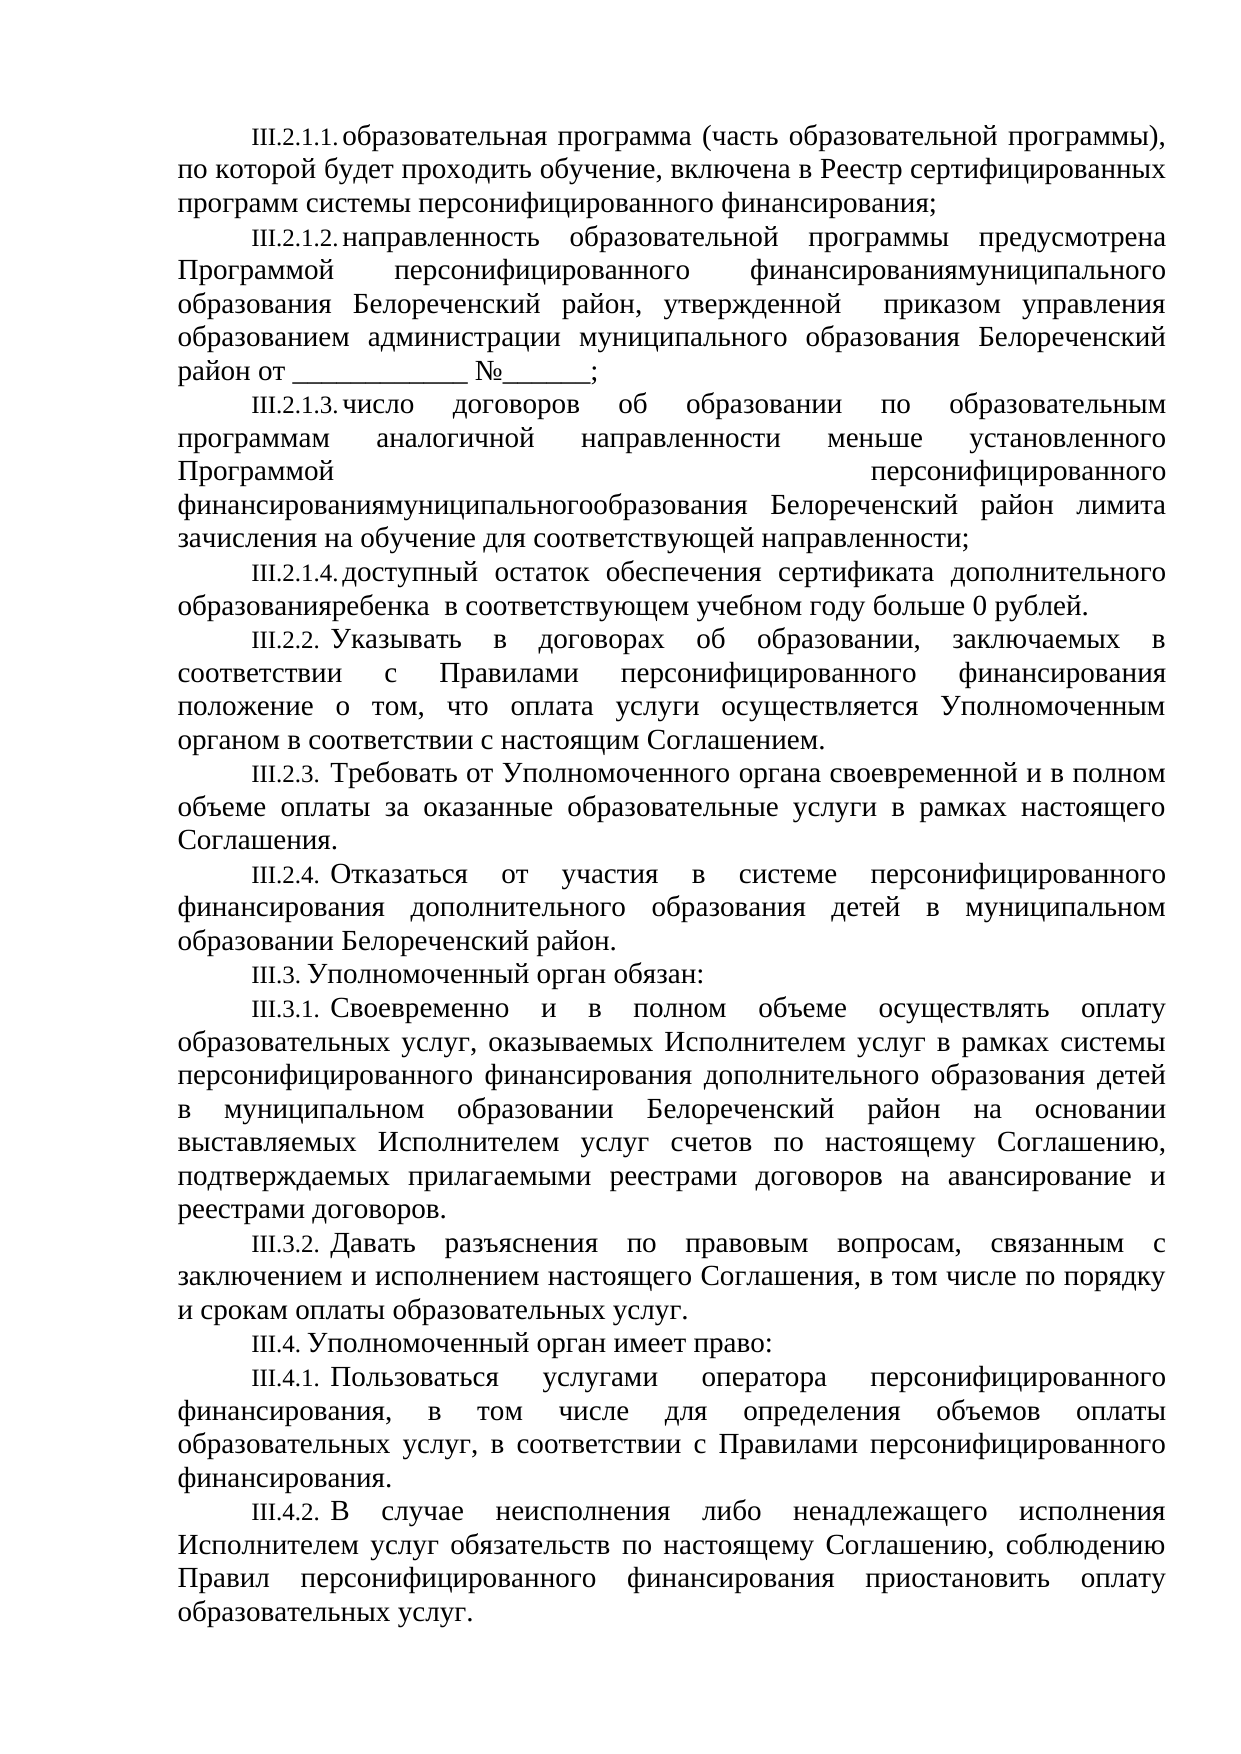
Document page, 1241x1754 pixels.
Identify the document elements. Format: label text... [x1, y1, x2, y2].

list образовательная программа (часть образовательной программы), по которой будет проходить обучение, включена в Реестр сертифицированных программ системы персонифицированного финансирования; [177, 118, 1167, 219]
list направленность образовательной программы предусмотрена Программой персонифицированного финансированиямуниципального образования Белореченский район, утвержденной приказом управления образованием администрации муниципального образования Белореченский район от ____________ №______; [177, 219, 1167, 386]
list Требовать от Уполномоченного органа своевременной и в полном объеме оплаты за оказанные образовательные услуги в рамках настоящего Соглашения. [177, 755, 1167, 856]
list Указывать в договорах об образовании, заключаемых в соответствии с Правилами персонифицированного финансирования положение о том, что оплата услуги осуществляется Уполномоченным органом в соответствии с настоящим Соглашением. [177, 621, 1167, 755]
list Своевременно и в полном объеме осуществлять оплату образовательных услуг, оказываемых Исполнителем услуг в рамках системы персонифицированного финансирования дополнительного образования детей в муниципальном образовании Белореченский район на основании выставляемых Исполнителем услуг счетов по настоящему Соглашению, подтверждаемых прилагаемыми реестрами договоров на авансирование и реестрами договоров. [177, 990, 1167, 1225]
list число договоров об образовании по образовательным программам аналогичной направленности меньше установленного Программой персонифицированного финансированиямуниципальногообразования Белореченский район лимита зачисления на обучение для соответствующей направленности; [177, 386, 1167, 554]
list Уполномоченный орган имеет право: [177, 1326, 1167, 1359]
list доступный остаток обеспечения сертификата дополнительного образованияребенка в соответствующем учебном году больше 0 рублей. [177, 554, 1167, 621]
list Давать разъяснения по правовым вопросам, связанным с заключением и исполнением настоящего Соглашения, в том числе по порядку и срокам оплаты образовательных услуг. [177, 1225, 1167, 1326]
list Отказаться от участия в системе персонифицированного финансирования дополнительного образования детей в муниципальном образовании Белореченский район. [177, 856, 1167, 957]
list Уполномоченный орган обязан: [177, 957, 1167, 990]
list Пользоваться услугами оператора персонифицированного финансирования, в том числе для определения объемов оплаты образовательных услуг, в соответствии с Правилами персонифицированного финансирования. [177, 1359, 1167, 1493]
list В случае неисполнения либо ненадлежащего исполнения Исполнителем услуг обязательств по настоящему Соглашению, соблюдению Правил персонифицированного финансирования приостановить оплату образовательных услуг. [177, 1493, 1167, 1627]
